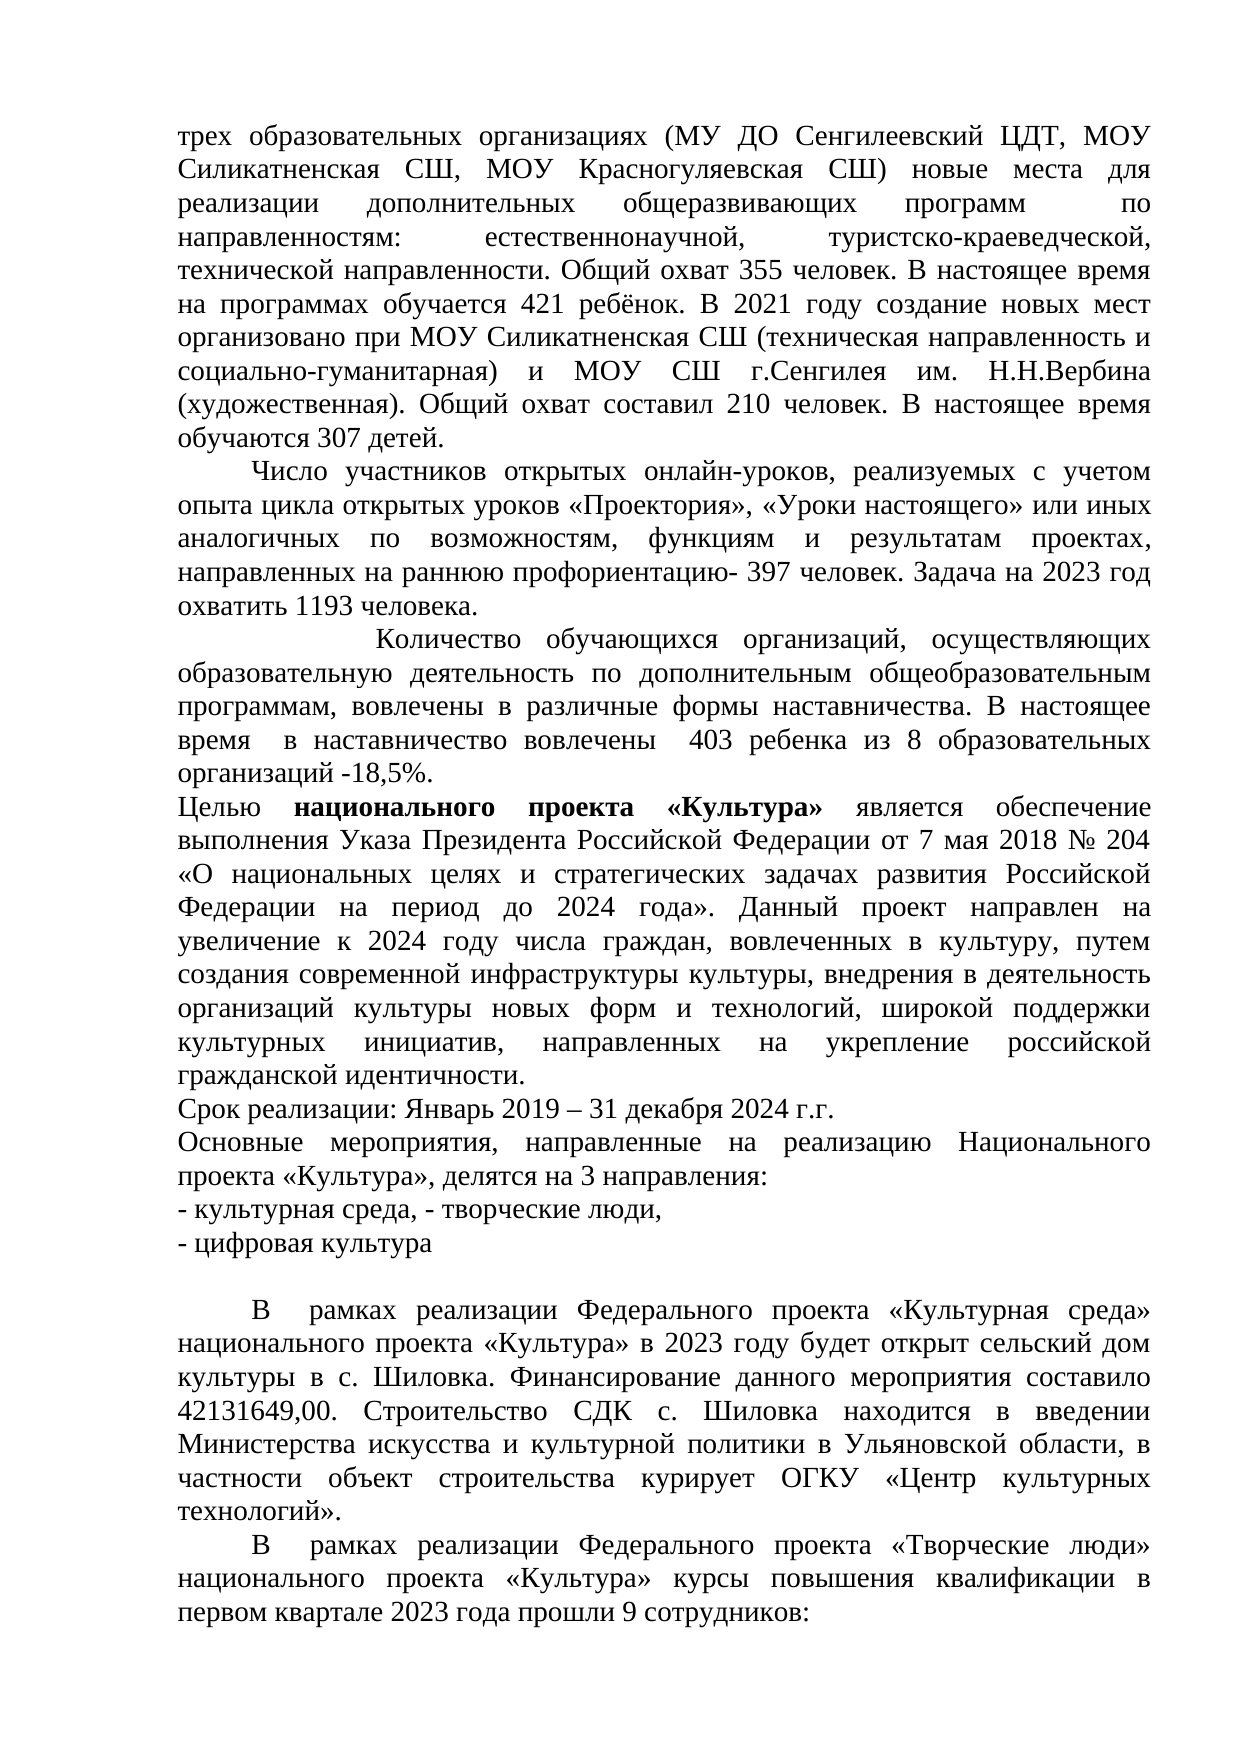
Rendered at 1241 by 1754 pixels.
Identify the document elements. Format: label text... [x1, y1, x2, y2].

text В рамках реализации Федерального проекта «Творческие люди» национального проекта «Культура» курсы повышения квалификации в первом квартале 2023 года прошли 9 сотрудников: [177, 1527, 1152, 1627]
text - культурная среда, - творческие люди, [177, 1191, 1152, 1225]
text Количество обучающихся организаций, осуществляющих образовательную деятельность по дополнительным общеобразовательным программам, вовлечены в различные формы наставничества. В настоящее время в наставничество вовлечены 403 ребенка из 8 образовательных организаций -18,5%. [177, 722, 1152, 789]
text - цифровая культура [177, 1225, 1152, 1258]
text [177, 118, 1152, 453]
text Целью национального проекта «Культура» является обеспечение выполнения Указа Президента Российской Федерации от 7 мая 2018 № 204 «О национальных целях и стратегических задачах развития Российской Федерации на период до 2024 года». Данный проект направлен на увеличение к 2024 году числа граждан, вовлеченных в культуру, путем создания современной инфраструктуры культуры, внедрения в деятельность организаций культуры новых форм и технологий, широкой поддержки культурных инициатив, направленных на укрепление российской гражданской идентичности. [177, 789, 1152, 1091]
text Основные мероприятия, направленные на реализацию Национального проекта «Культура», делятся на 3 направления: [177, 1124, 1152, 1191]
text Срок реализации: Январь 2019 – 31 декабря 2024 г.г. [177, 1091, 1152, 1124]
text Число участников открытых онлайн-уроков, реализуемых с учетом опыта цикла открытых уроков «Проектория», «Уроки настоящего» или иных аналогичных по возможностям, функциям и результатам проектах, направленных на раннюю профориентацию- 397 человек. Задача на 2023 год охватить 1193 человека. [177, 453, 1152, 621]
list В рамках реализации Федерального проекта «Культурная среда» национального проекта «Культура» в 2023 году будет открыт сельский дом культуры в с. Шиловка. Финансирование данного мероприятия составило 42131649,00. Строительство СДК с. Шиловка находится в введении Министерства искусства и культурной политики в Ульяновской области, в частности объект строительства курирует ОГКУ «Центр культурных технологий». [177, 1292, 1152, 1527]
